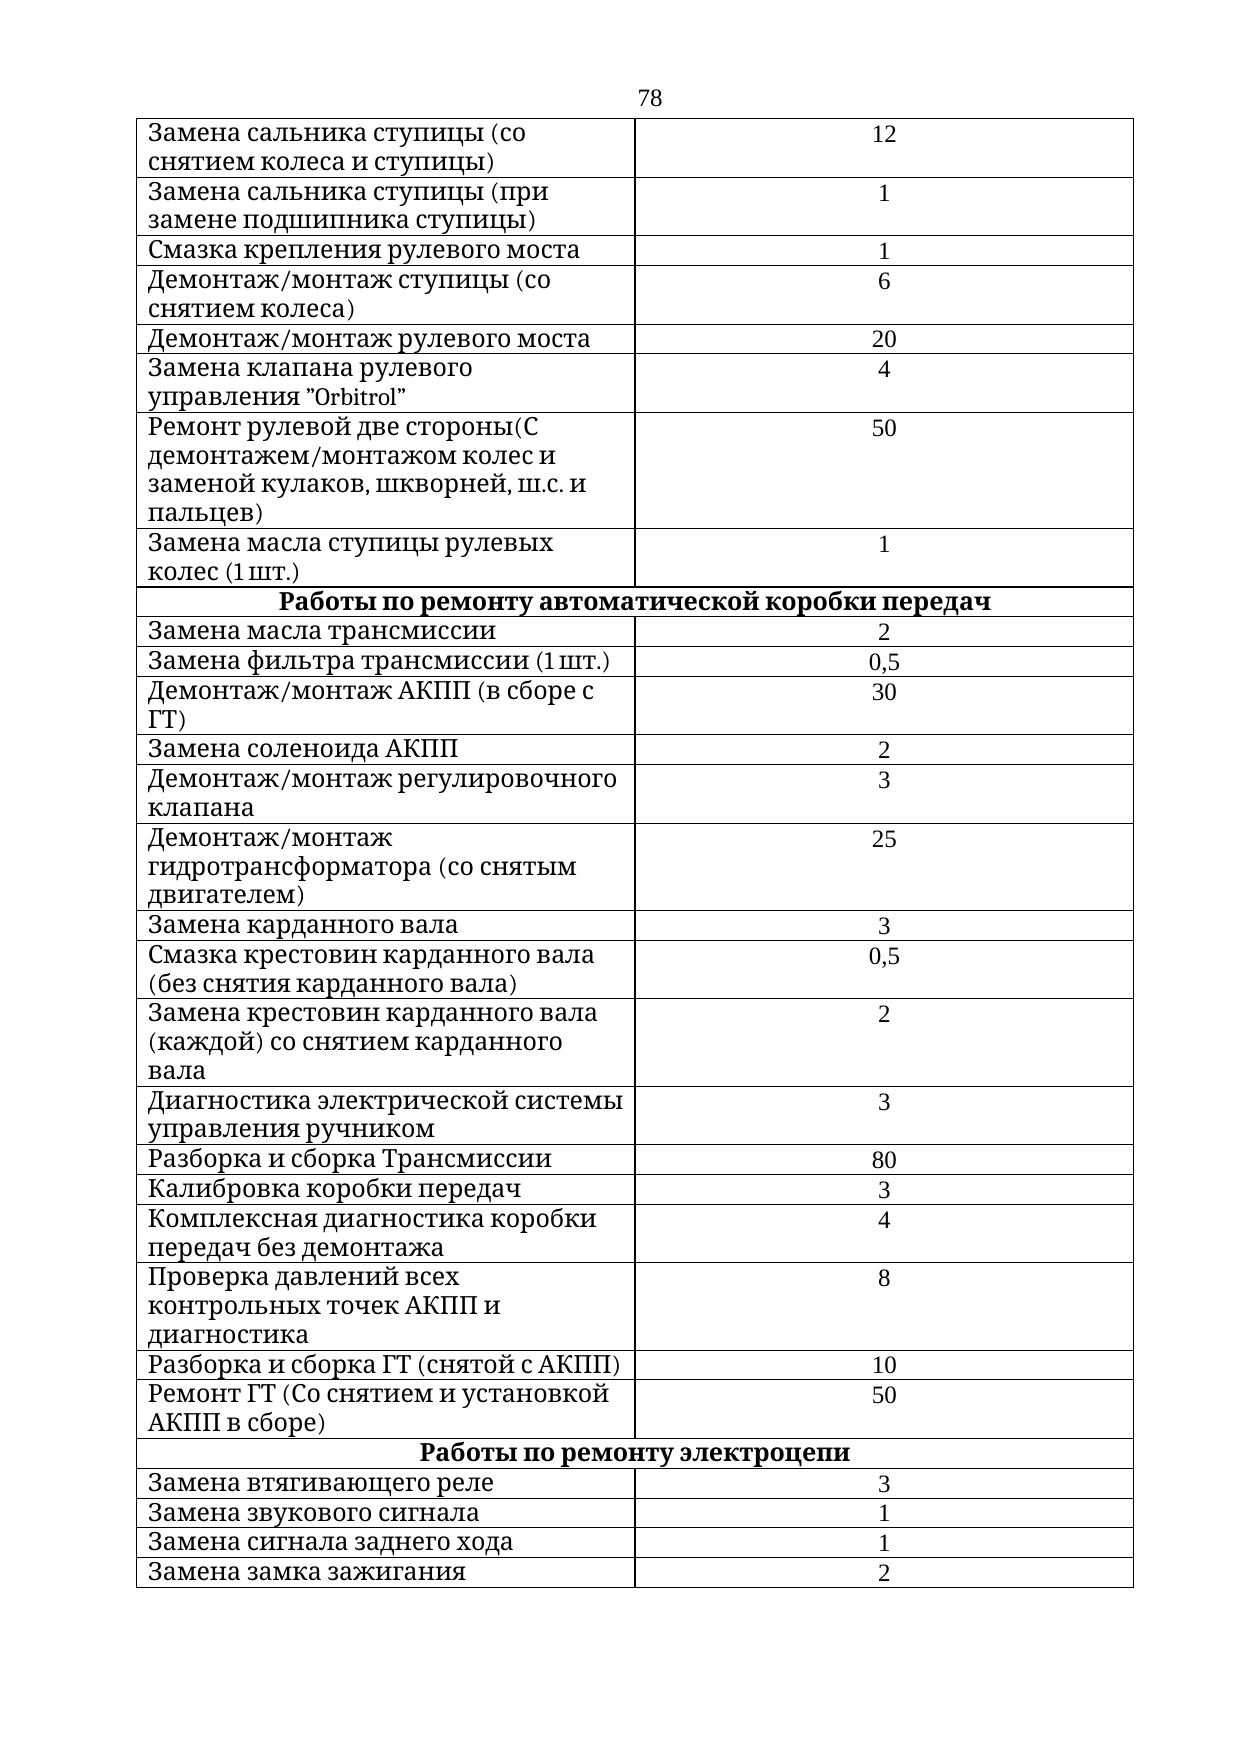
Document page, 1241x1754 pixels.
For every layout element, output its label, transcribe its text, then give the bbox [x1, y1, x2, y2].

table_cell Замена масла ступицы рулевых колес (1 шт.) [137, 529, 634, 586]
table_cell 8 [636, 1263, 1133, 1349]
table_cell 6 [636, 266, 1133, 323]
table_cell Разборка и сборка ГТ (снятой с АКПП) [137, 1351, 634, 1379]
table_cell Демонтаж/монтаж АКПП (в сборе с ГТ) [137, 677, 634, 734]
table_cell 2 [636, 735, 1133, 764]
table_cell Ремонт рулевой две стороны(С демонтажем/монтажом колес и заменой кулаков, шкворней, ш.с. и пальцев) [137, 413, 634, 528]
table_cell 3 [636, 911, 1133, 940]
table_cell Замена крестовин карданного вала (каждой) со снятием карданного вала [137, 999, 634, 1086]
table_cell Замена масла трансмиссии [137, 617, 634, 646]
table_cell Замена карданного вала [137, 911, 634, 940]
table_cell 3 [636, 1469, 1133, 1497]
table_cell Демонтаж/монтаж ступицы (со снятием колеса) [137, 266, 634, 323]
table_cell Смазка крепления рулевого моста [137, 236, 634, 265]
table_cell Работы по ремонту электроцепи [137, 1439, 1133, 1468]
table_cell Калибровка коробки передач [137, 1175, 634, 1204]
table_cell Замена сальника ступицы (со снятием колеса и ступицы) [137, 119, 634, 177]
table_cell 2 [636, 1558, 1133, 1587]
table_cell 1 [636, 1528, 1133, 1557]
table_cell Демонтаж/монтаж регулировочного клапана [137, 765, 634, 823]
table_cell 30 [636, 677, 1133, 734]
table_cell 10 [636, 1351, 1133, 1379]
table_cell Замена фильтра трансмиссии (1 шт.) [137, 647, 634, 676]
table_cell 3 [636, 1175, 1133, 1204]
table_cell 0,5 [636, 647, 1133, 676]
table_cell 2 [636, 999, 1133, 1086]
table_cell 80 [636, 1145, 1133, 1174]
table_cell 1 [636, 1499, 1133, 1527]
table_cell 3 [636, 1087, 1133, 1144]
table_cell Замена сальника ступицы (при замене подшипника ступицы) [137, 178, 634, 235]
table_cell Ремонт ГТ (Со снятием и установкой АКПП в сборе) [137, 1380, 634, 1438]
table_cell Разборка и сборка Трансмиссии [137, 1145, 634, 1174]
table_cell 20 [636, 325, 1133, 353]
table_cell 1 [636, 178, 1133, 235]
table_cell Демонтаж/монтаж рулевого моста [137, 325, 634, 353]
table_cell 25 [636, 824, 1133, 910]
table_cell Демонтаж/монтаж гидротрансформатора (со снятым двигателем) [137, 824, 634, 910]
table_cell 2 [636, 617, 1133, 646]
table_cell Смазка крестовин карданного вала (без снятия карданного вала) [137, 941, 634, 998]
table_cell 1 [636, 529, 1133, 586]
table_cell Работы по ремонту автоматической коробки передач [137, 588, 1133, 616]
table_cell Замена втягивающего реле [137, 1469, 634, 1497]
table_cell Замена соленоида АКПП [137, 735, 634, 764]
table_cell Диагностика электрической системы управления ручником [137, 1087, 634, 1144]
table_cell Комплексная диагностика коробки передач без демонтажа [137, 1205, 634, 1262]
table_cell 4 [636, 354, 1133, 412]
table_cell 50 [636, 1380, 1133, 1438]
table_cell 0,5 [636, 941, 1133, 998]
table_cell 3 [636, 765, 1133, 823]
table_cell Замена клапана рулевого управления ”Orbitrol” [137, 354, 634, 412]
table_cell Проверка давлений всех контрольных точек АКПП и диагностика [137, 1263, 634, 1349]
table_cell 50 [636, 413, 1133, 528]
table_cell Замена замка зажигания [137, 1558, 634, 1587]
table_cell 1 [636, 236, 1133, 265]
table_cell 12 [636, 119, 1133, 177]
table_cell Замена звукового сигнала [137, 1499, 634, 1527]
table_cell Замена сигнала заднего хода [137, 1528, 634, 1557]
table_cell 4 [636, 1205, 1133, 1262]
